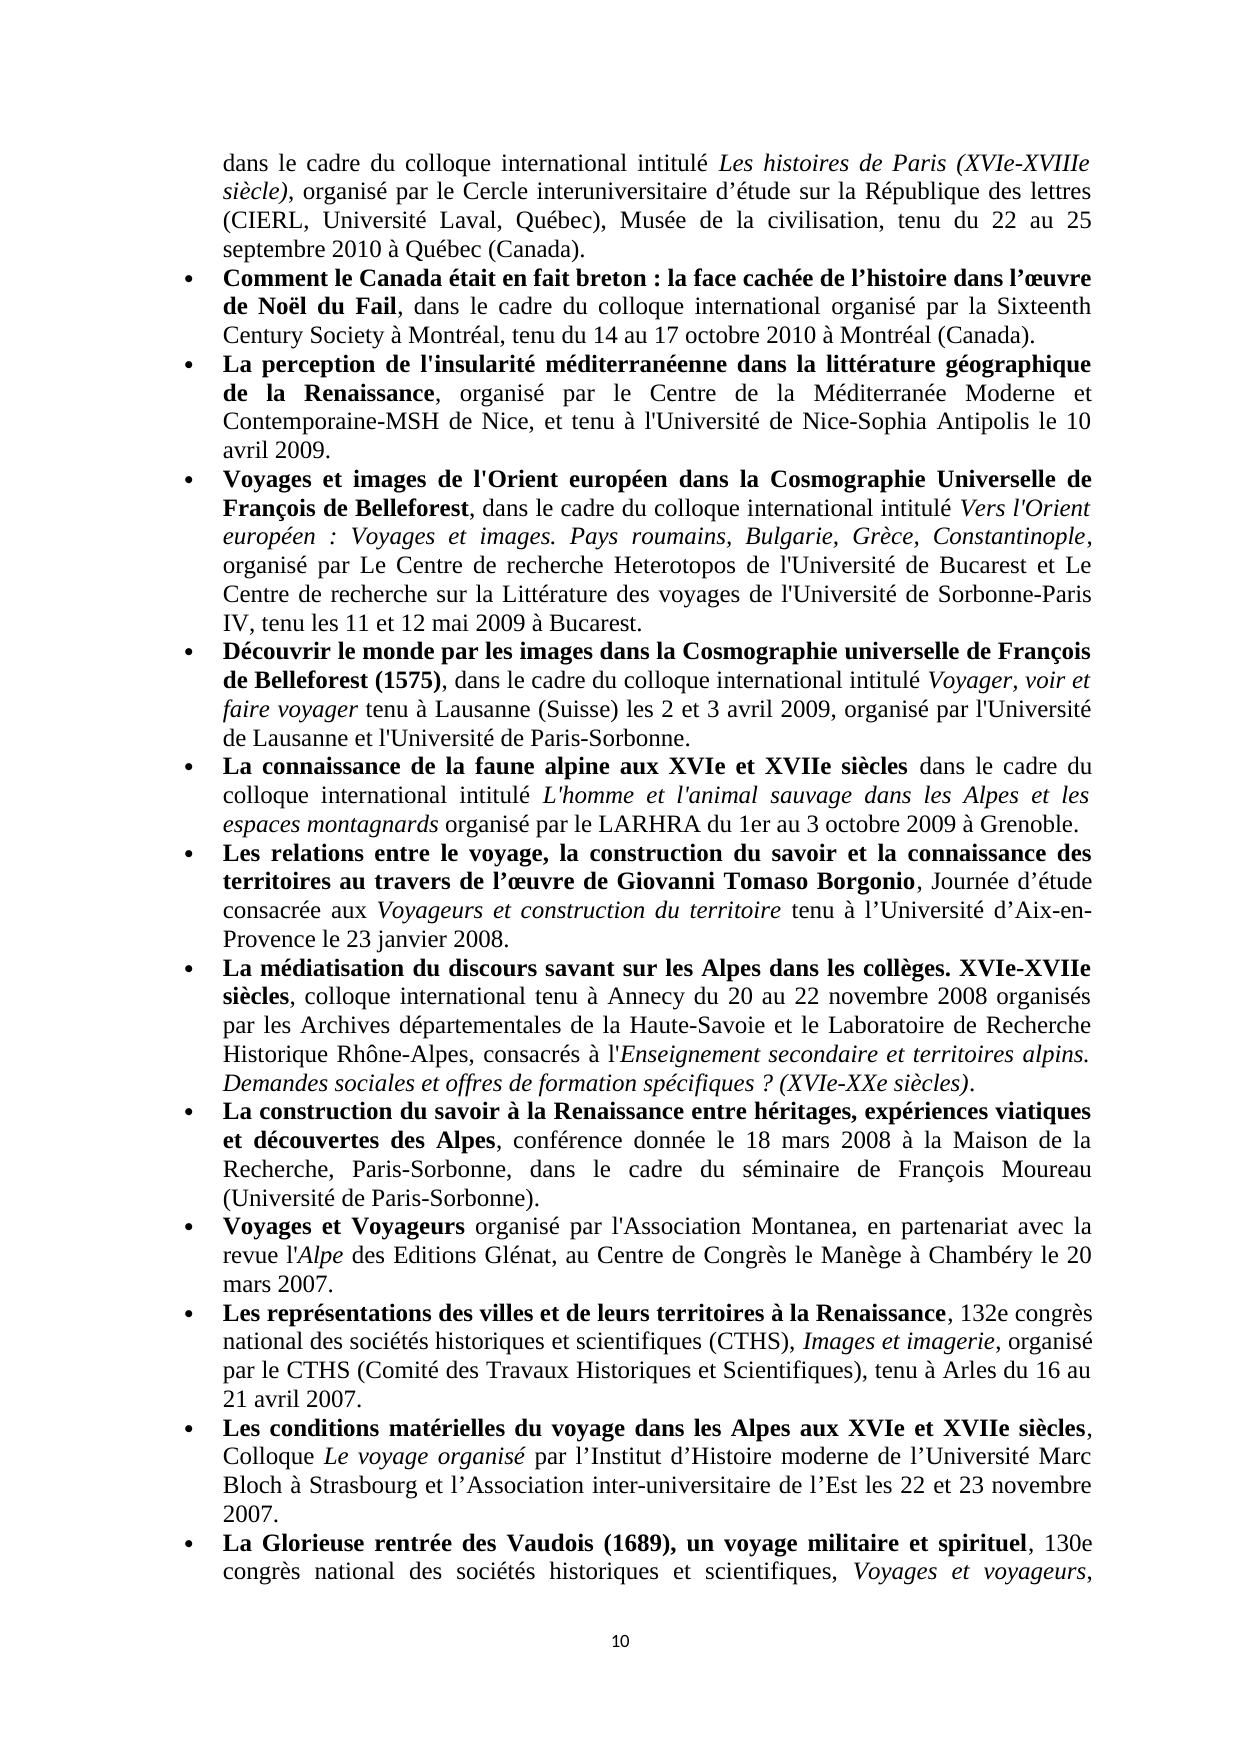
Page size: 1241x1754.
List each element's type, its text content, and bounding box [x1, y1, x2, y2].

list Comment le Canada était en fait breton : la face cachée de l’histoire dans l’œuvre de Noël du Fail, dans le cadre du colloque international organisé par la Sixteenth Century Society à Montréal, tenu du 14 au 17 octobre 2010 à Montréal (Canada). [185, 263, 1093, 349]
list Les conditions matérielles du voyage dans les Alpes aux XVIe et XVIIe siècles, Colloque Le voyage organisé par l’Institut d’Histoire moderne de l’Université Marc Bloch à Strasbourg et l’Association inter-universitaire de l’Est les 22 et 23 novembre 2007. [185, 1413, 1093, 1528]
list La perception de l'insularité méditerranéenne dans la littérature géographique de la Renaissance, organisé par le Centre de la Méditerranée Moderne et Contemporaine-MSH de Nice, et tenu à l'Université de Nice-Sophia Antipolis le 10 avril 2009. [185, 349, 1093, 464]
list La médiatisation du discours savant sur les Alpes dans les collèges. XVIe-XVIIe siècles, colloque international tenu à Annecy du 20 au 22 novembre 2008 organisés par les Archives départementales de la Haute-Savoie et le Laboratoire de Recherche Historique Rhône-Alpes, consacrés à l'Enseignement secondaire et territoires alpins. Demandes sociales et offres de formation spécifiques ? (XVIe-XXe siècles). [185, 953, 1093, 1096]
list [185, 1528, 1093, 1585]
list Voyages et Voyageurs organisé par l'Association Montanea, en partenariat avec la revue l'Alpe des Editions Glénat, au Centre de Congrès le Manège à Chambéry le 20 mars 2007. [185, 1211, 1093, 1298]
list Voyages et images de l'Orient européen dans la Cosmographie Universelle de François de Belleforest, dans le cadre du colloque international intitulé Vers l'Orient européen : Voyages et images. Pays roumains, Bulgarie, Grèce, Constantinople, organisé par Le Centre de recherche Heterotopos de l'Université de Bucarest et Le Centre de recherche sur la Littérature des voyages de l'Université de Sorbonne-Paris IV, tenu les 11 et 12 mai 2009 à Bucarest. [185, 464, 1093, 636]
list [185, 148, 1093, 263]
list Les relations entre le voyage, la construction du savoir et la connaissance des territoires au travers de l’œuvre de Giovanni Tomaso Borgonio, Journée d’étude consacrée aux Voyageurs et construction du territoire tenu à l’Université d’Aix-en-Provence le 23 janvier 2008. [185, 838, 1093, 953]
list Les représentations des villes et de leurs territoires à la Renaissance, 132e congrès national des sociétés historiques et scientifiques (CTHS), Images et imagerie, organisé par le CTHS (Comité des Travaux Historiques et Scientifiques), tenu à Arles du 16 au 21 avril 2007. [185, 1298, 1093, 1413]
list La construction du savoir à la Renaissance entre héritages, expériences viatiques et découvertes des Alpes, conférence donnée le 18 mars 2008 à la Maison de la Recherche, Paris-Sorbonne, dans le cadre du séminaire de François Moureau (Université de Paris-Sorbonne). [185, 1096, 1093, 1211]
list Découvrir le monde par les images dans la Cosmographie universelle de François de Belleforest (1575), dans le cadre du colloque international intitulé Voyager, voir et faire voyager tenu à Lausanne (Suisse) les 2 et 3 avril 2009, organisé par l'Université de Lausanne et l'Université de Paris-Sorbonne. [185, 636, 1093, 751]
list La connaissance de la faune alpine aux XVIe et XVIIe siècles dans le cadre du colloque international intitulé L'homme et l'animal sauvage dans les Alpes et les espaces montagnards organisé par le LARHRA du 1er au 3 octobre 2009 à Grenoble. [185, 751, 1093, 838]
